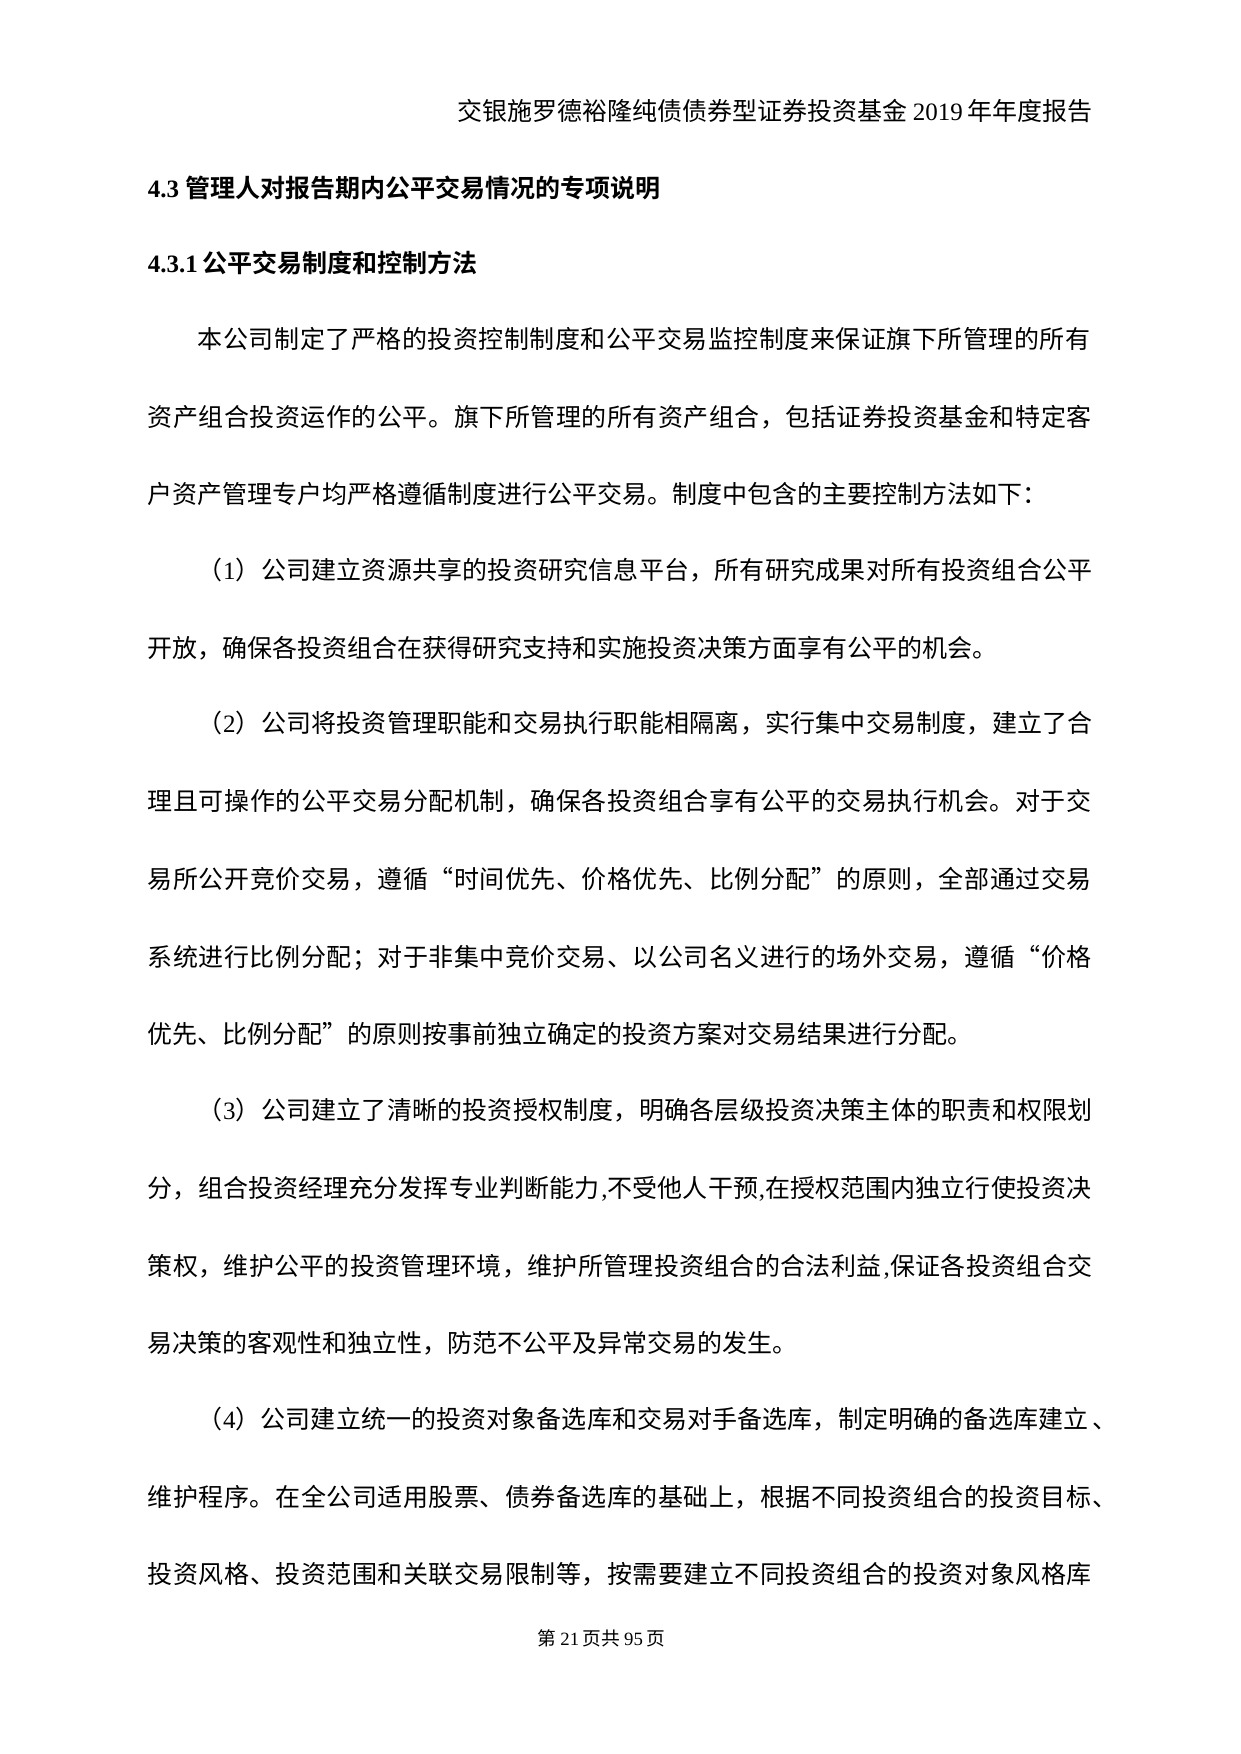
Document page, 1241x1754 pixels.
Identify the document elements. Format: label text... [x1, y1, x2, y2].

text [148, 1385, 1092, 1606]
text （1）公司建立资源共享的投资研究信息平台，所有研究成果对所有投资组合公平开放，确保各投资组合在获得研究支持和实施投资决策方面享有公平的机会。 [148, 536, 1092, 679]
subtitle 4.3 管理人对报告期内公平交易情况的专项说明 [148, 154, 1092, 219]
text 本公司制定了严格的投资控制制度和公平交易监控制度来保证旗下所管理的所有资产组合投资运作的公平。旗下所管理的所有资产组合，包括证券投资基金和特定客户资产管理专户均严格遵循制度进行公平交易。制度中包含的主要控制方法如下： [148, 305, 1092, 526]
text （2）公司将投资管理职能和交易执行职能相隔离，实行集中交易制度，建立了合理且可操作的公平交易分配机制，确保各投资组合享有公平的交易执行机会。对于交易所公开竞价交易，遵循“时间优先、价格优先、比例分配”的原则，全部通过交易系统进行比例分配；对于非集中竞价交易、以公司名义进行的场外交易，遵循“价格优先、比例分配”的原则按事前独立确定的投资方案对交易结果进行分配。 [148, 689, 1092, 1066]
text 4.3.1公平交易制度和控制方法 [148, 229, 1092, 294]
text （3）公司建立了清晰的投资授权制度，明确各层级投资决策主体的职责和权限划分，组合投资经理充分发挥专业判断能力,不受他人干预,在授权范围内独立行使投资决策权，维护公平的投资管理环境，维护所管理投资组合的合法利益,保证各投资组合交易决策的客观性和独立性，防范不公平及异常交易的发生。 [148, 1076, 1092, 1374]
